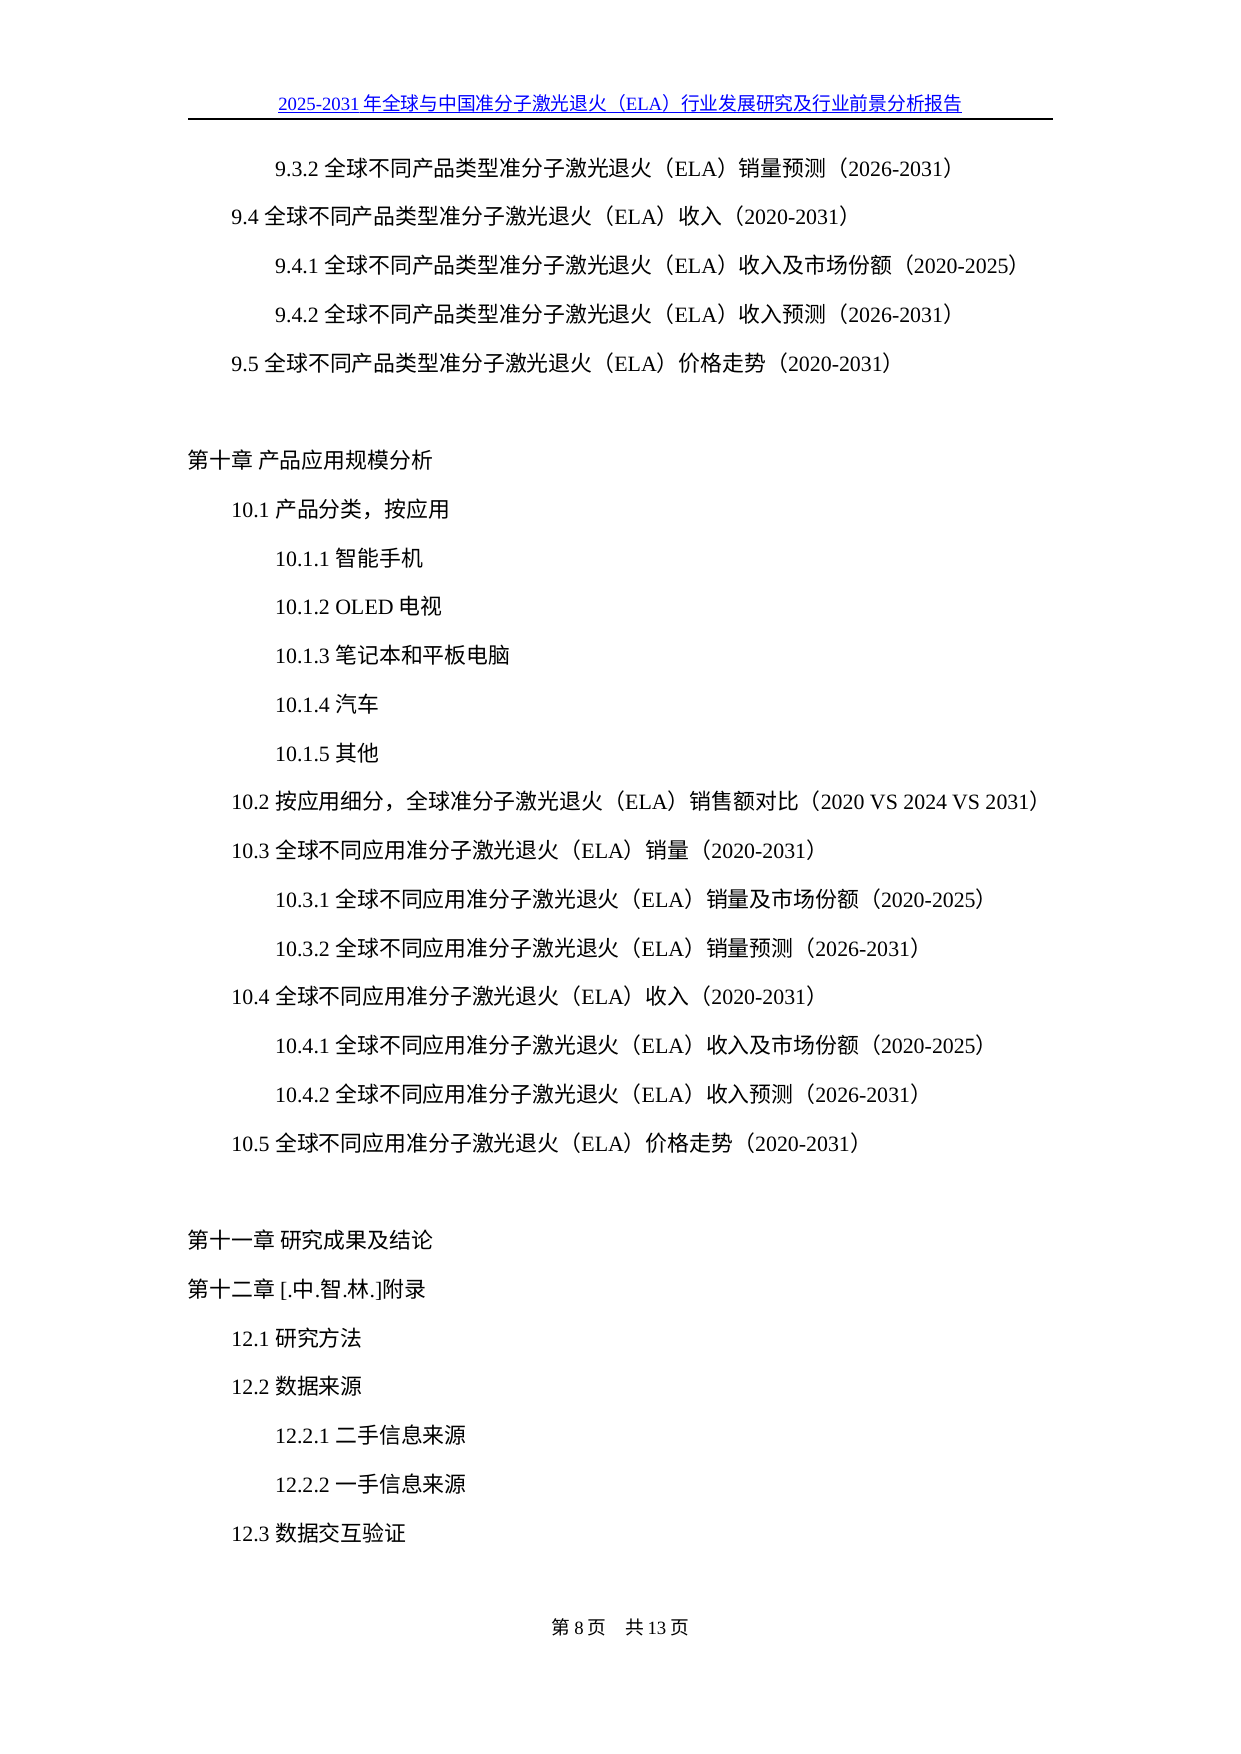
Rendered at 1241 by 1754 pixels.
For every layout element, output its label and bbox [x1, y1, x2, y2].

text [187, 150, 1053, 1548]
